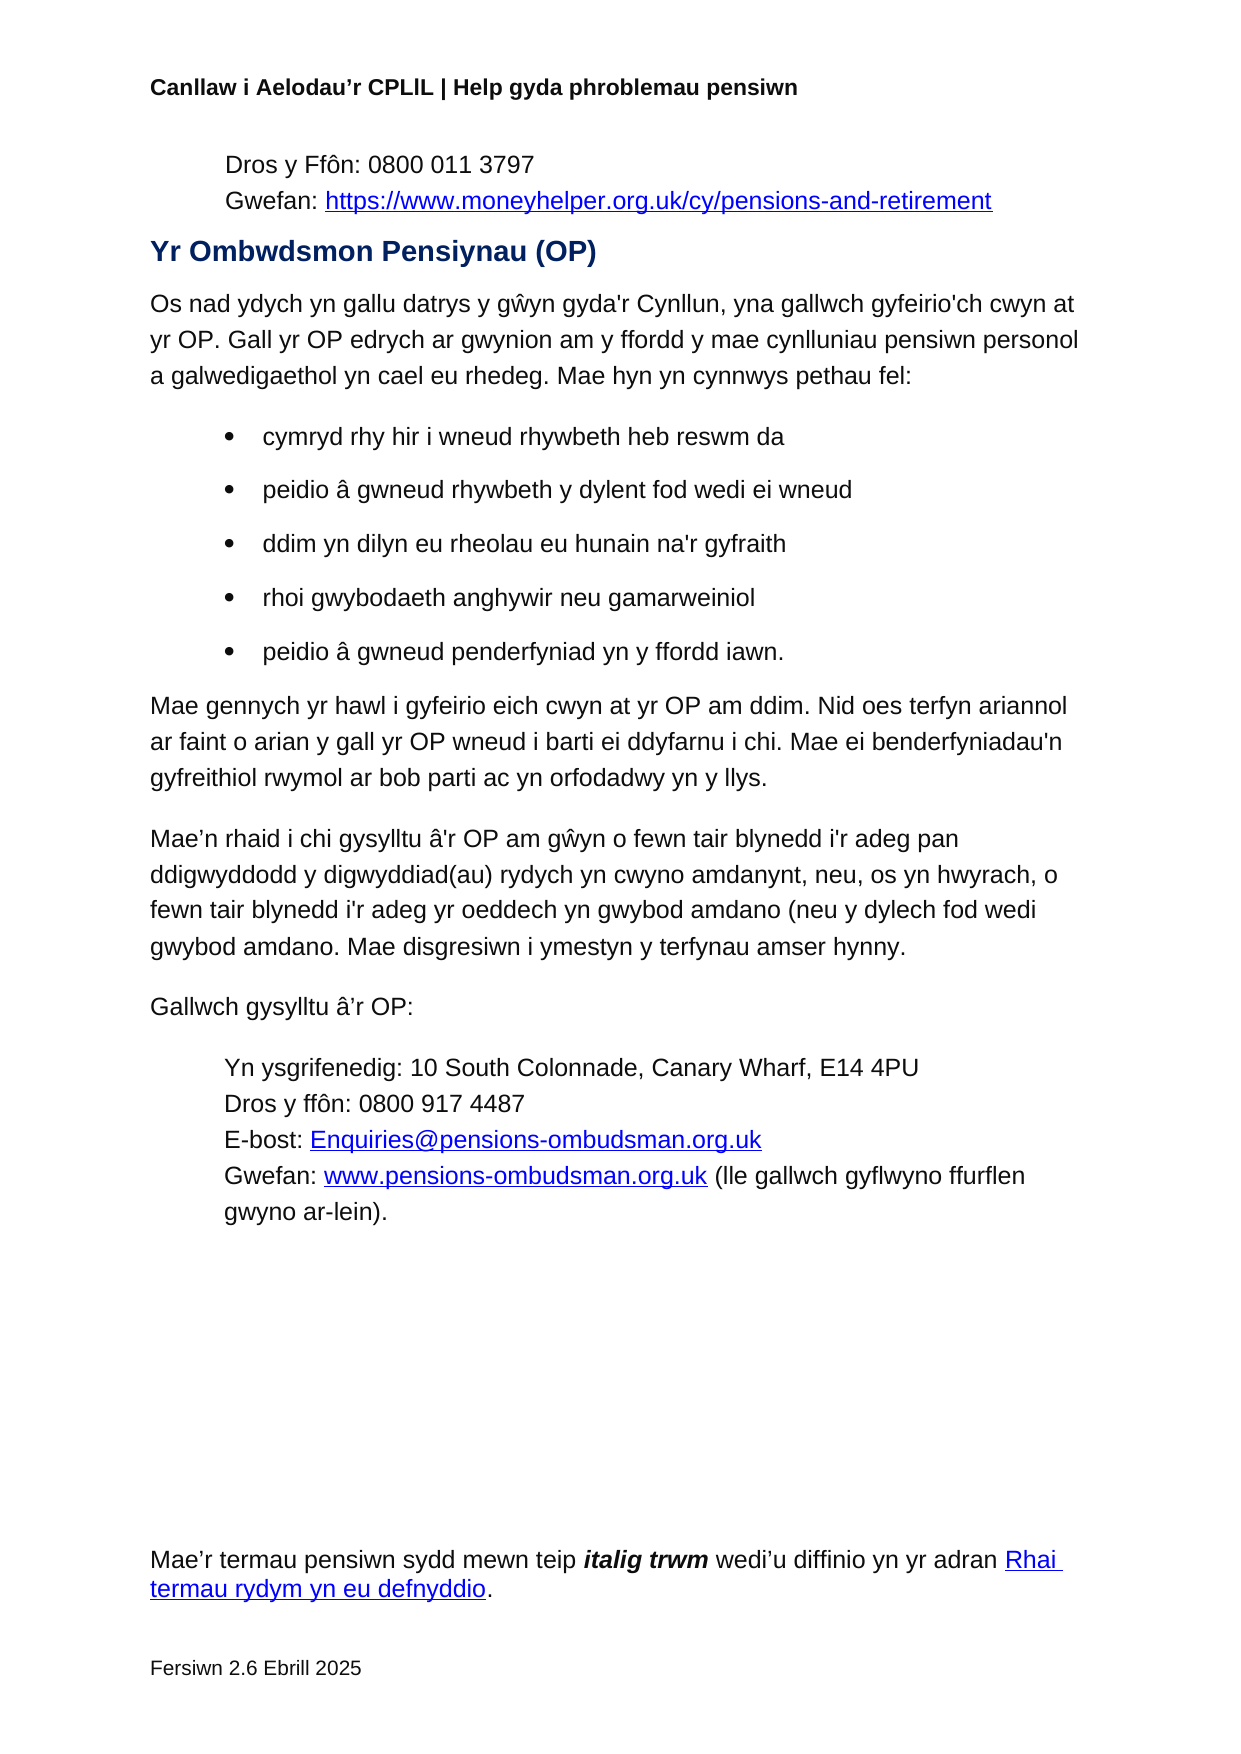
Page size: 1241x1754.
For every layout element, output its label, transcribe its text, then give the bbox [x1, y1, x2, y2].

list ddim yn dilyn eu rheolau eu hunain na'r gyfraith [225, 529, 1090, 558]
text Gallwch gysylltu â’r OP: [150, 992, 1090, 1021]
text Mae’n rhaid i chi gysylltu â'r OP am gŵyn o fewn tair blynedd i'r adeg pan ddigwyddodd y digwyddiad(au) rydych yn cwyno amdanynt, neu, os yn hwyrach, o fewn tair blynedd i'r adeg yr oeddech yn gwybod amdano (neu y dylech fod wedi gwybod amdano. Mae disgresiwn i ymestyn y terfynau amser hynny. [150, 824, 1090, 960]
list rhoi gwybodaeth anghywir neu gamarweiniol [225, 583, 1090, 612]
list cymryd rhy hir i wneud rhywbeth heb reswm da [225, 422, 1090, 450]
list peidio â gwneud rhywbeth y dylent fod wedi ei wneud [225, 475, 1090, 504]
text Os nad ydych yn gallu datrys y gŵyn gyda'r Cynllun, yna gallwch gyfeirio'ch cwyn at yr OP. Gall yr OP edrych ar gwynion am y ffordd y mae cynlluniau pensiwn personol a galwedigaethol yn cael eu rhedeg. Mae hyn yn cynnwys pethau fel: [150, 289, 1090, 389]
list Yr Ombwdsmon Pensiynau (OP) [150, 234, 1090, 268]
list peidio â gwneud penderfyniad yn y ffordd iawn. [225, 637, 1090, 666]
text Mae gennych yr hawl i gyfeirio eich cwyn at yr OP am ddim. Nid oes terfyn ariannol ar faint o arian y gall yr OP wneud i barti ei ddyfarnu i chi. Mae ei benderfyniadau'n gyfreithiol rwymol ar bob parti ac yn orfodadwy yn y llys. [150, 691, 1090, 791]
list Dros y Ffôn: 0800 011 3797 Gwefan: https://www.moneyhelper.org.uk/cy/pensions-and-retirement [225, 150, 1090, 215]
text Yn ysgrifenedig: 10 South Colonnade, Canary Wharf, E14 4PU Dros y ffôn: 0800 917 4487 E-bost: Enquiries@pensions-ombudsman.org.uk Gwefan: www.pensions-ombudsman.org.uk (lle gallwch gyflwyno ffurflen gwyno ar-lein). [224, 1053, 1090, 1226]
